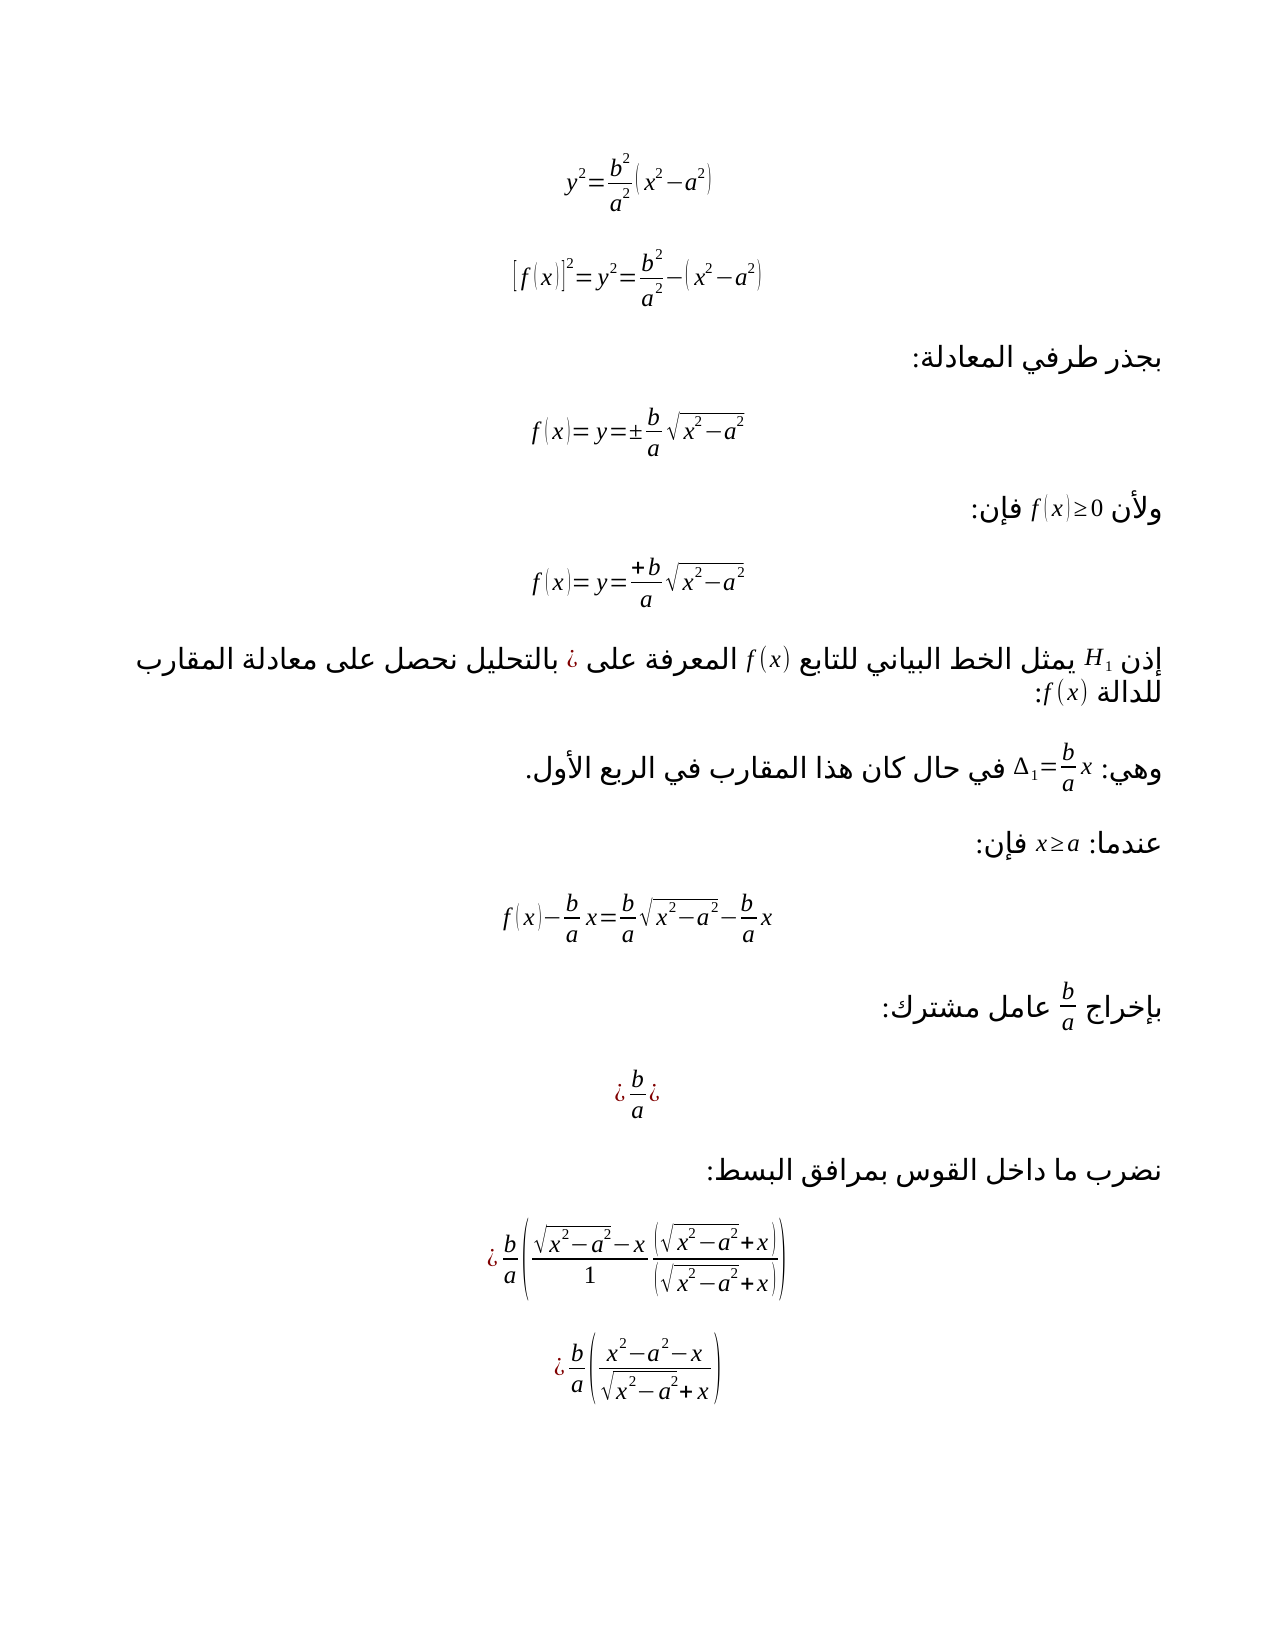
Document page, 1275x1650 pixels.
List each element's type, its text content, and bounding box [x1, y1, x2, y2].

text نضرب ما داخل القوس بمرافق البسط: [112, 1153, 1162, 1187]
text عندما: فإن: [112, 826, 1162, 860]
text بجذر طرفي المعادلة: [112, 340, 1162, 374]
text وهي: في حال كان هذا المقارب في الربع الأول. [112, 738, 1162, 797]
text إذن يمثل الخط البياني للتابع المعرفة على بالتحليل نحصل على معادلة المقارب للدالة : [112, 642, 1162, 709]
text ولأن فإن: [112, 491, 1162, 525]
text بإخراج عامل مشترك: [112, 977, 1162, 1036]
